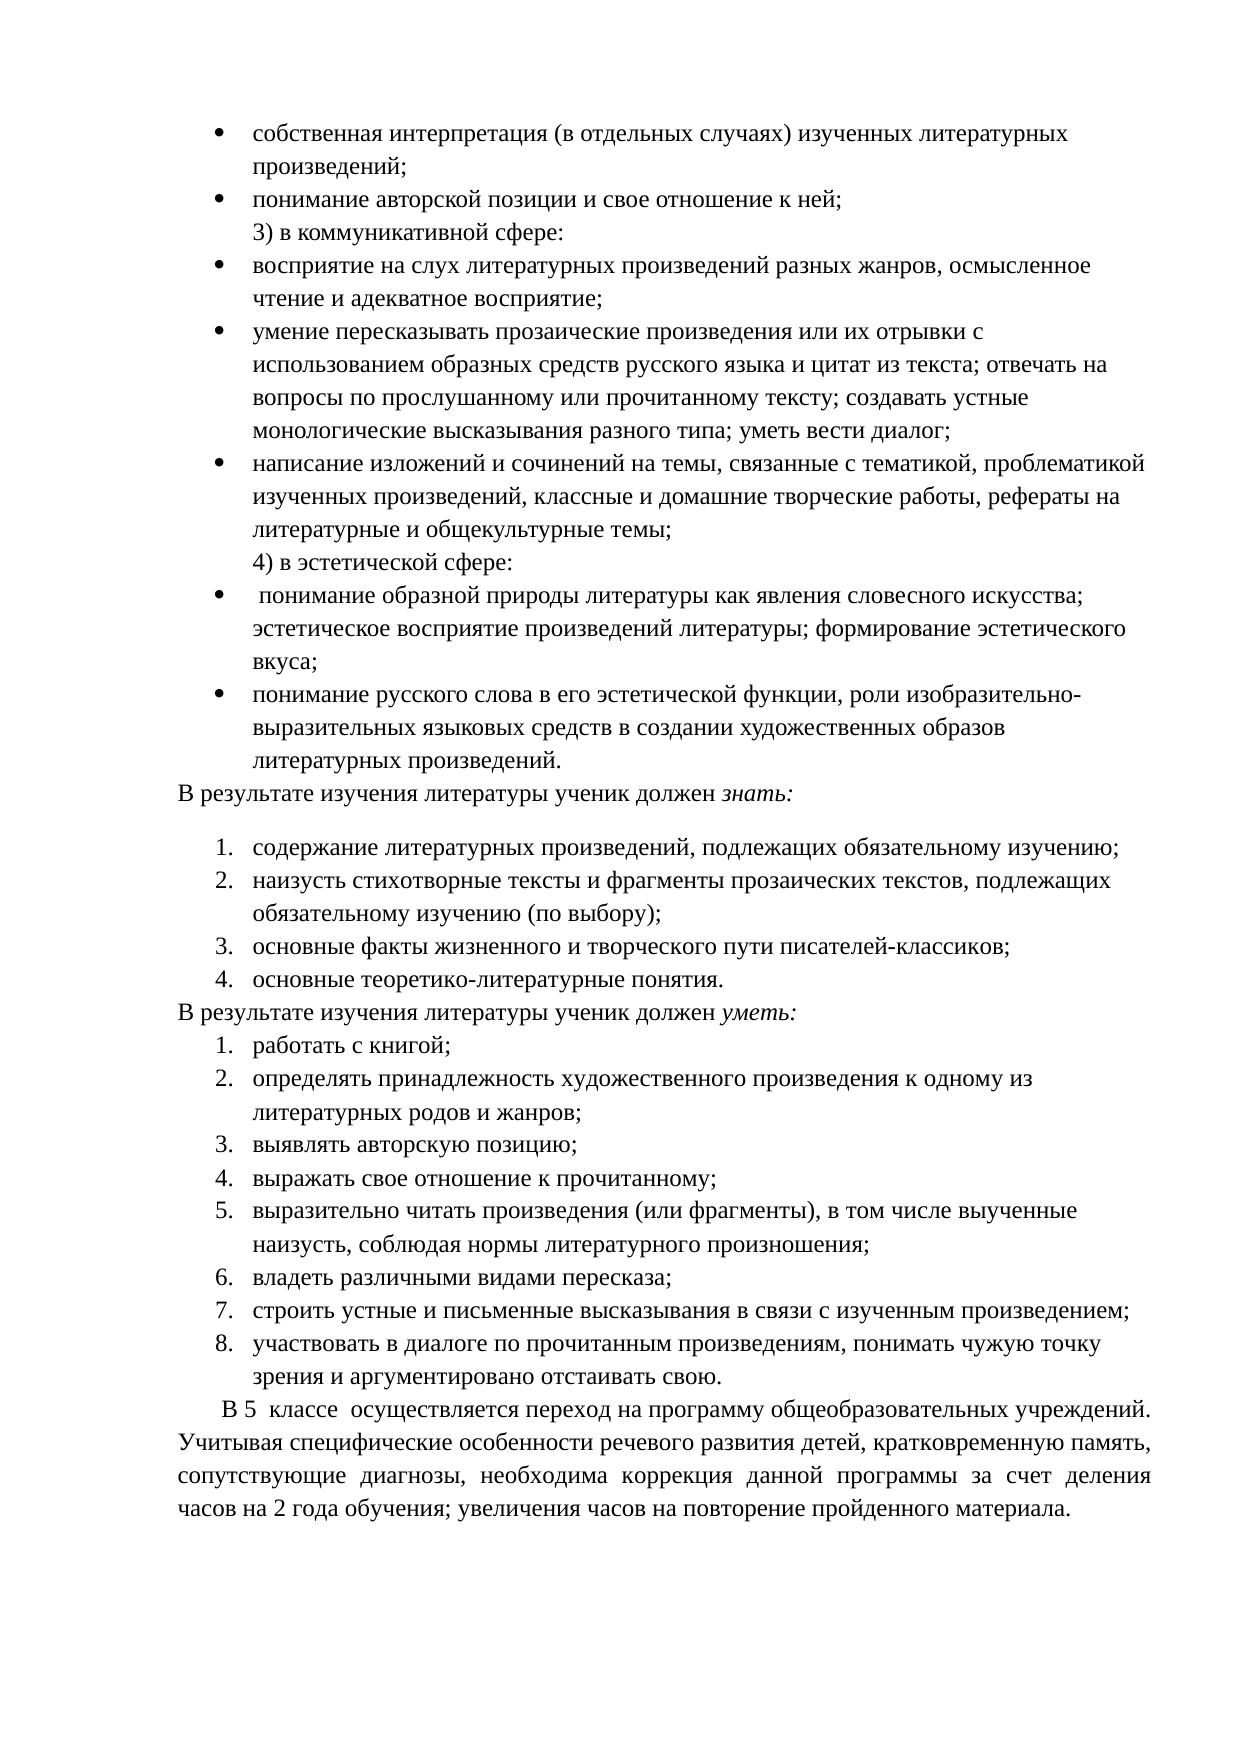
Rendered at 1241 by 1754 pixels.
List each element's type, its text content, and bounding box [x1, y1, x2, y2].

list участвовать в диалоге по прочитанным произведениям, понимать чужую точку зрения и аргументировано отстаивать свою. [215, 1328, 1152, 1389]
list восприятие на слух литературных произведений разных жанров, осмысленное чтение и адекватное восприятие; [215, 250, 1152, 312]
list строить устные и письменные высказывания в связи с изученным произведением; [215, 1295, 1152, 1323]
list владеть различными видами пересказа; [215, 1262, 1152, 1290]
list наизусть стихотворные тексты и фрагменты прозаических текстов, подлежащих обязательному изучению (по выбору); [215, 865, 1152, 927]
list выражать свое отношение к прочитанному; [215, 1163, 1152, 1191]
list написание изложений и сочинений на темы, связанные с тематикой, проблематикой изученных произведений, классные и домашние творческие работы, рефераты на литературные и общекультурные темы; 4) в эстетической сфере: [215, 448, 1152, 576]
list основные факты жизненного и творческого пути писателей-классиков; [215, 931, 1152, 960]
list понимание авторской позиции и свое отношение к ней; 3) в коммуникативной сфере: [215, 184, 1152, 246]
list выразительно читать произведения (или фрагменты), в том числе выученные наизусть, соблюдая нормы литературного произношения; [215, 1196, 1152, 1257]
list понимание русского слова в его эстетической функции, роли изобразительно-выразительных языковых средств в создании художественных образов литературных произведений. [215, 679, 1152, 774]
list понимание образной природы литературы как явления словесного искусства; эстетическое восприятие произведений литературы; формирование эстетического вкуса; [215, 580, 1152, 675]
text В результате изучения литературы ученик должен знать: [177, 778, 1152, 807]
list В результате изучения литературы ученик должен уметь: [177, 997, 1152, 1026]
text В 5 классе осуществляется переход на программу общеобразовательных учреждений. Учитывая специфические особенности речевого развития детей, кратковременную память, сопутствующие диагнозы, необходима коррекция данной программы за счет деления часов на 2 года обучения; увеличения часов на повторение пройденного материала. [177, 1394, 1152, 1522]
list умение пересказывать прозаические произведения или их отрывки с использованием образных средств русского языка и цитат из текста; отвечать на вопросы по прослушанному или прочитанному тексту; создавать устные монологические высказывания разного типа; уметь вести диалог; [215, 316, 1152, 444]
list работать с книгой; [215, 1031, 1152, 1059]
list выявлять авторскую позицию; [215, 1129, 1152, 1158]
list основные теоретико-литературные понятия. [215, 964, 1152, 993]
list содержание литературных произведений, подлежащих обязательному изучению; [215, 832, 1152, 861]
list определять принадлежность художественного произведения к одному из литературных родов и жанров; [215, 1063, 1152, 1125]
list собственная интерпретация (в отдельных случаях) изученных литературных произведений; [215, 118, 1152, 180]
